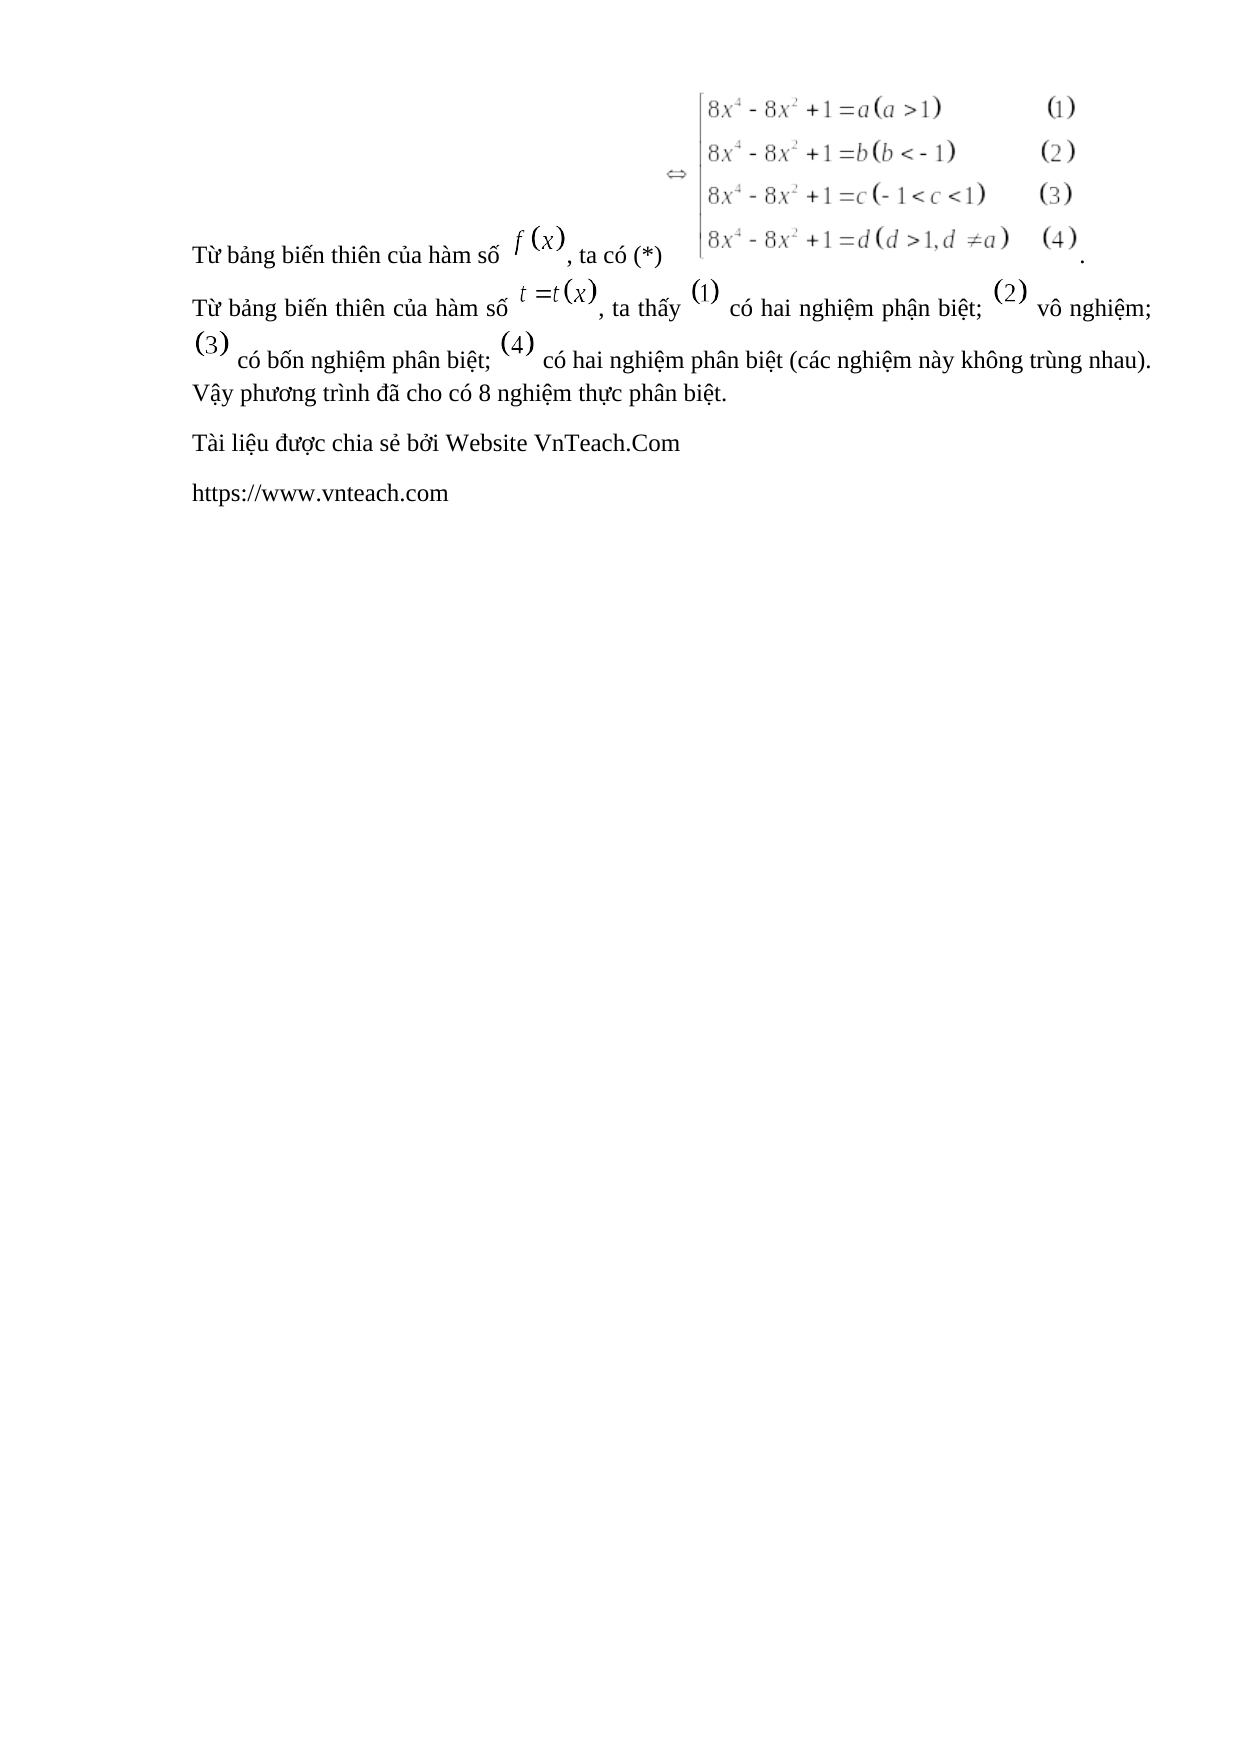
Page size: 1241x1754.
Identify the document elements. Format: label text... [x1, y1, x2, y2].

text https://www.vnteach.com [192, 478, 1152, 507]
list Từ bảng biến thiên của hàm số , ta thấy có hai nghiệm phận biệt; vô nghiệm; có bốn nghiệm phân biệt; có hai nghiệm phân biệt (các nghiệm này không trùng nhau). [192, 273, 1152, 374]
list Từ bảng biến thiên của hàm số , ta có (*). [192, 88, 1152, 269]
text Vậy phương trình đã cho có 8 nghiệm thực phân biệt. [192, 378, 1152, 407]
text Tài liệu được chia sẻ bởi Website VnTeach.Com [192, 428, 1152, 457]
